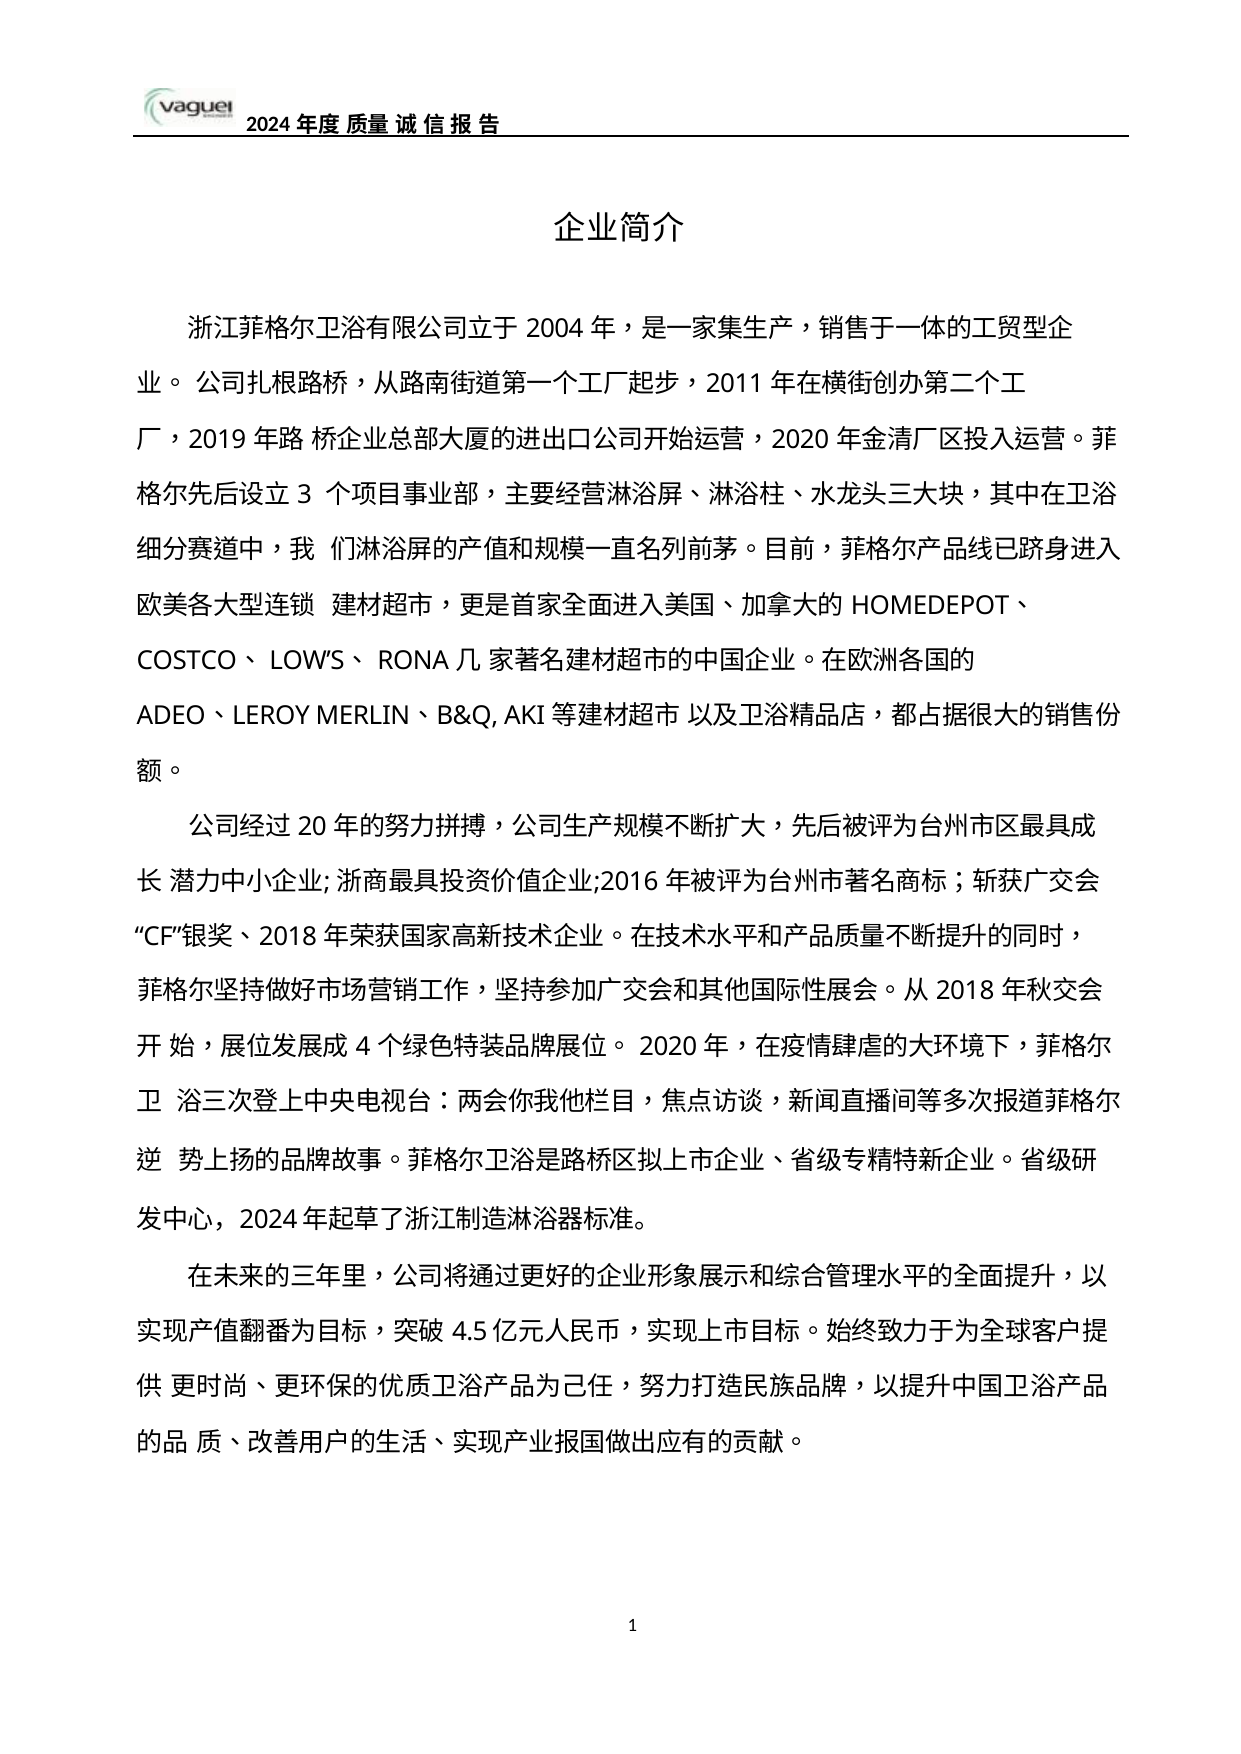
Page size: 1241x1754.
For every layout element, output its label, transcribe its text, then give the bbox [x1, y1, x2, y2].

text 菲格尔坚持做好市场营销工作，坚持参加广交会和其他国际性展会。从 2018 年秋交会开 始，展位发展成 4 个绿色特装品牌展位。 2020 年，在疫情肆虐的大环境下，菲格尔卫 浴三次登上中央电视台：两会你我他栏目，焦点访谈，新闻直播间等多次报道菲格尔逆 势上扬的品牌故事。菲格尔卫浴是路桥区拟上市企业、省级专精特新企业。省级研发中心，2024年起草了浙江制造淋浴器标准。 [137, 972, 1121, 1236]
text 企业简介 [553, 206, 1129, 247]
text 公司经过 20 年的努力拼搏，公司生产规模不断扩大，先后被评为台州市区最具成长 潜力中小企业; 浙商最具投资价值企业;2016 年被评为台州市著名商标；斩获广交会 [136, 808, 1121, 898]
text 在未来的三年里，公司将通过更好的企业形象展示和综合管理水平的全面提升，以 实现产值翻番为目标，突破 4.5亿元人民币，实现上市目标。始终致力于为全球客户提供 更时尚、更环保的优质卫浴产品为己任，努力打造民族品牌，以提升中国卫浴产品的品 质、改善用户的生活、实现产业报国做出应有的贡献。 [137, 1257, 1108, 1459]
text 浙江菲格尔卫浴有限公司立于 2004 年，是一家集生产，销售于一体的工贸型企业。 公司扎根路桥，从路南街道第一个工厂起步，2011 年在横街创办第二个工厂，2019 年路 桥企业总部大厦的进出口公司开始运营，2020 年金清厂区投入运营。菲格尔先后设立 3 个项目事业部，主要经营淋浴屏、淋浴柱、水龙头三大块，其中在卫浴细分赛道中，我 们淋浴屏的产值和规模一直名列前茅。目前，菲格尔产品线已跻身进入欧美各大型连锁 建材超市，更是首家全面进入美国、加拿大的 HOMEDEPOT、 COSTCO、 LOW’S、 RONA 几 家著名建材超市的中国企业。在欧洲各国的 ADEO、LEROY MERLIN、B&Q, AKI 等建材超市 以及卫浴精品店，都占据很大的销售份额。 [136, 310, 1122, 788]
picture [143, 88, 236, 127]
text “CF”银奖、2018 年荣获国家高新技术企业。在技术水平和产品质量不断提升的同时， [134, 918, 1129, 952]
